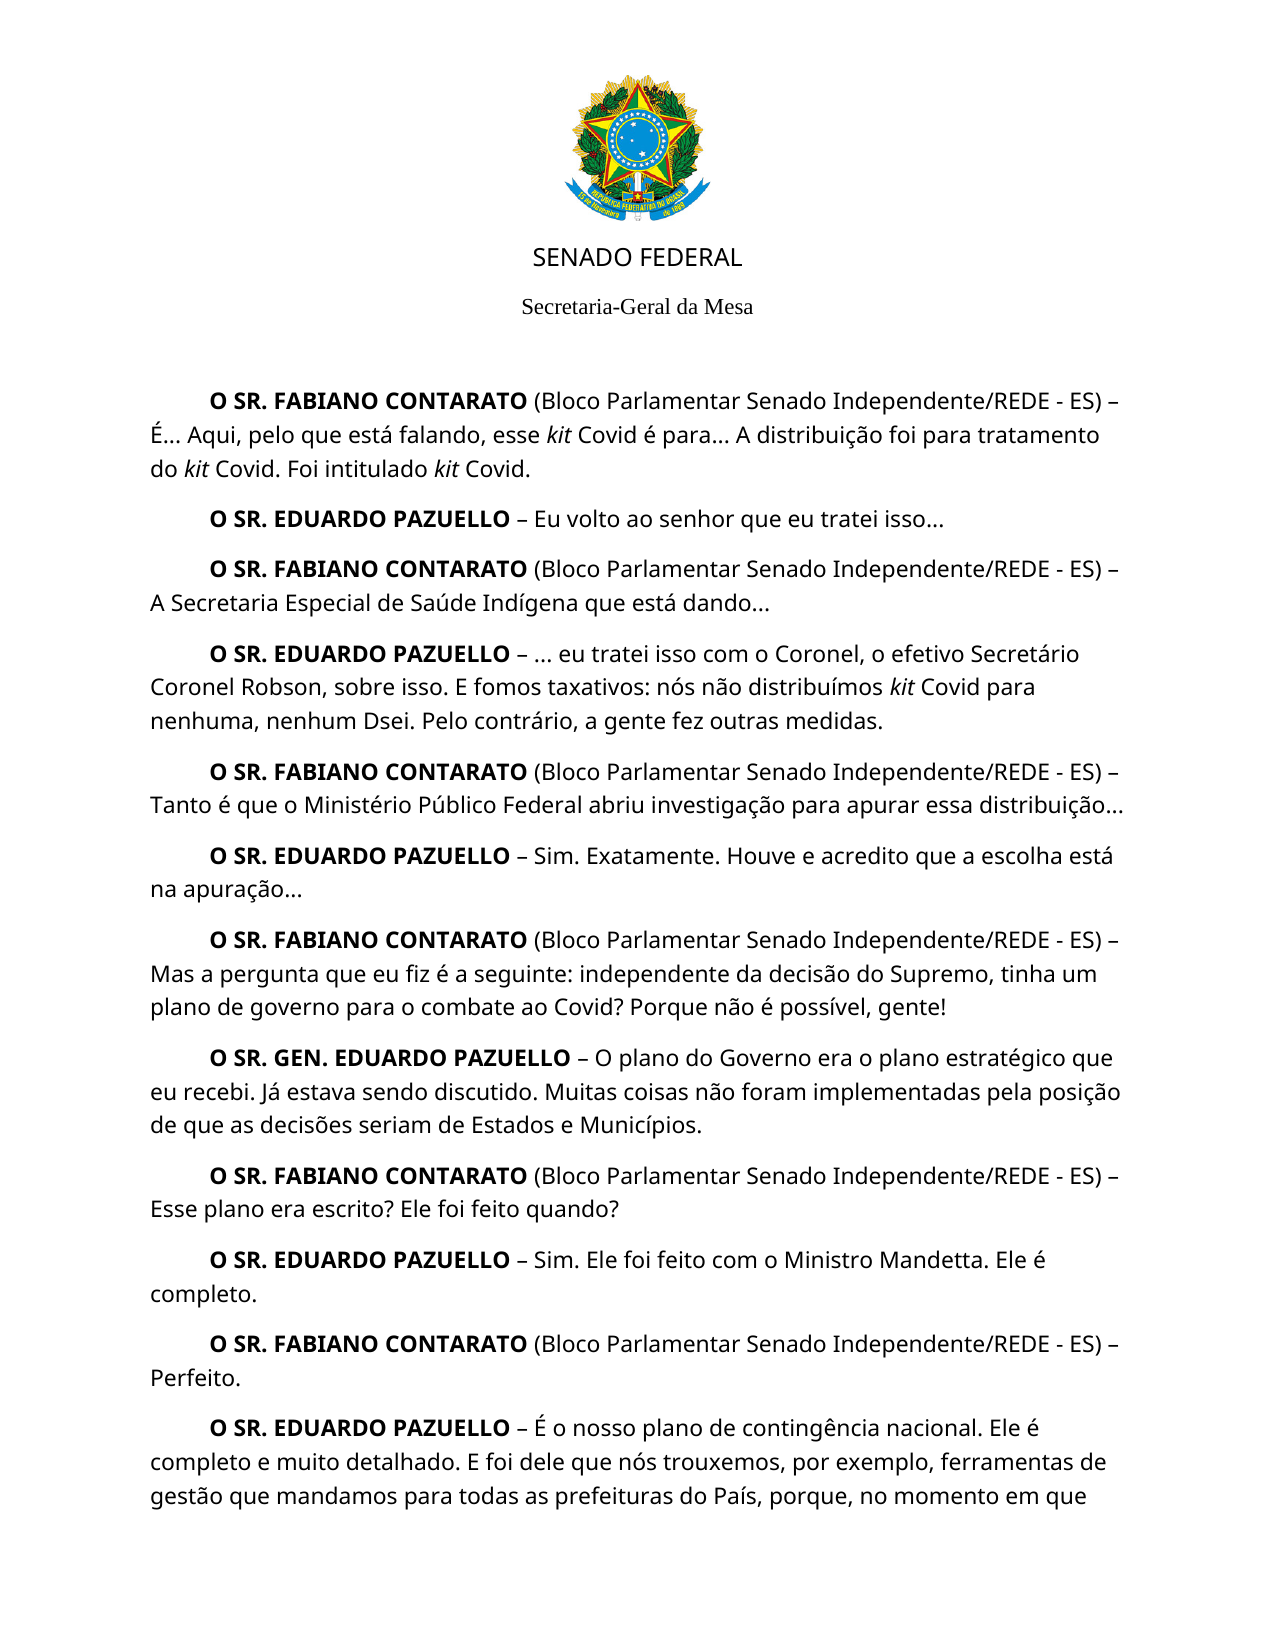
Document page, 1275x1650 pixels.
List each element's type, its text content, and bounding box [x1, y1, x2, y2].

text O SR. FABIANO CONTARATO (Bloco Parlamentar Senado Independente/REDE - ES) – Tanto é que o Ministério Público Federal abriu investigação para apurar essa distribuição... [150, 755, 1125, 820]
text O SR. EDUARDO PAZUELLO – ... eu tratei isso com o Coronel, o efetivo Secretário Coronel Robson, sobre isso. E fomos taxativos: nós não distribuímos kit Covid para nenhuma, nenhum Dsei. Pelo contrário, a gente fez outras medidas. [150, 637, 1125, 736]
text O SR. FABIANO CONTARATO (Bloco Parlamentar Senado Independente/REDE - ES) – Esse plano era escrito? Ele foi feito quando? [150, 1159, 1125, 1224]
text O SR. FABIANO CONTARATO (Bloco Parlamentar Senado Independente/REDE - ES) – Mas a pergunta que eu fiz é a seguinte: independente da decisão do Supremo, tinha um plano de governo para o combate ao Covid? Porque não é possível, gente! [150, 924, 1125, 1022]
text O SR. FABIANO CONTARATO (Bloco Parlamentar Senado Independente/REDE - ES) – Perfeito. [150, 1328, 1125, 1393]
text O SR. FABIANO CONTARATO (Bloco Parlamentar Senado Independente/REDE - ES) – É... Aqui, pelo que está falando, esse kit Covid é para... A distribuição foi para tratamento do kit Covid. Foi intitulado kit Covid. [150, 385, 1125, 484]
text O SR. EDUARDO PAZUELLO – Sim. Exatamente. Houve e acredito que a escolha está na apuração... [150, 839, 1125, 904]
picture [564, 75, 711, 221]
text O SR. EDUARDO PAZUELLO – Eu volto ao senhor que eu tratei isso... [150, 503, 1125, 534]
text O SR. GEN. EDUARDO PAZUELLO – O plano do Governo era o plano estratégico que eu recebi. Já estava sendo discutido. Muitas coisas não foram implementadas pela posição de que as decisões seriam de Estados e Municípios. [150, 1042, 1125, 1140]
text O SR. EDUARDO PAZUELLO – Sim. Ele foi feito com o Ministro Mandetta. Ele é completo. [150, 1244, 1125, 1309]
text O SR. FABIANO CONTARATO (Bloco Parlamentar Senado Independente/REDE - ES) – A Secretaria Especial de Saúde Indígena que está dando... [150, 553, 1125, 618]
